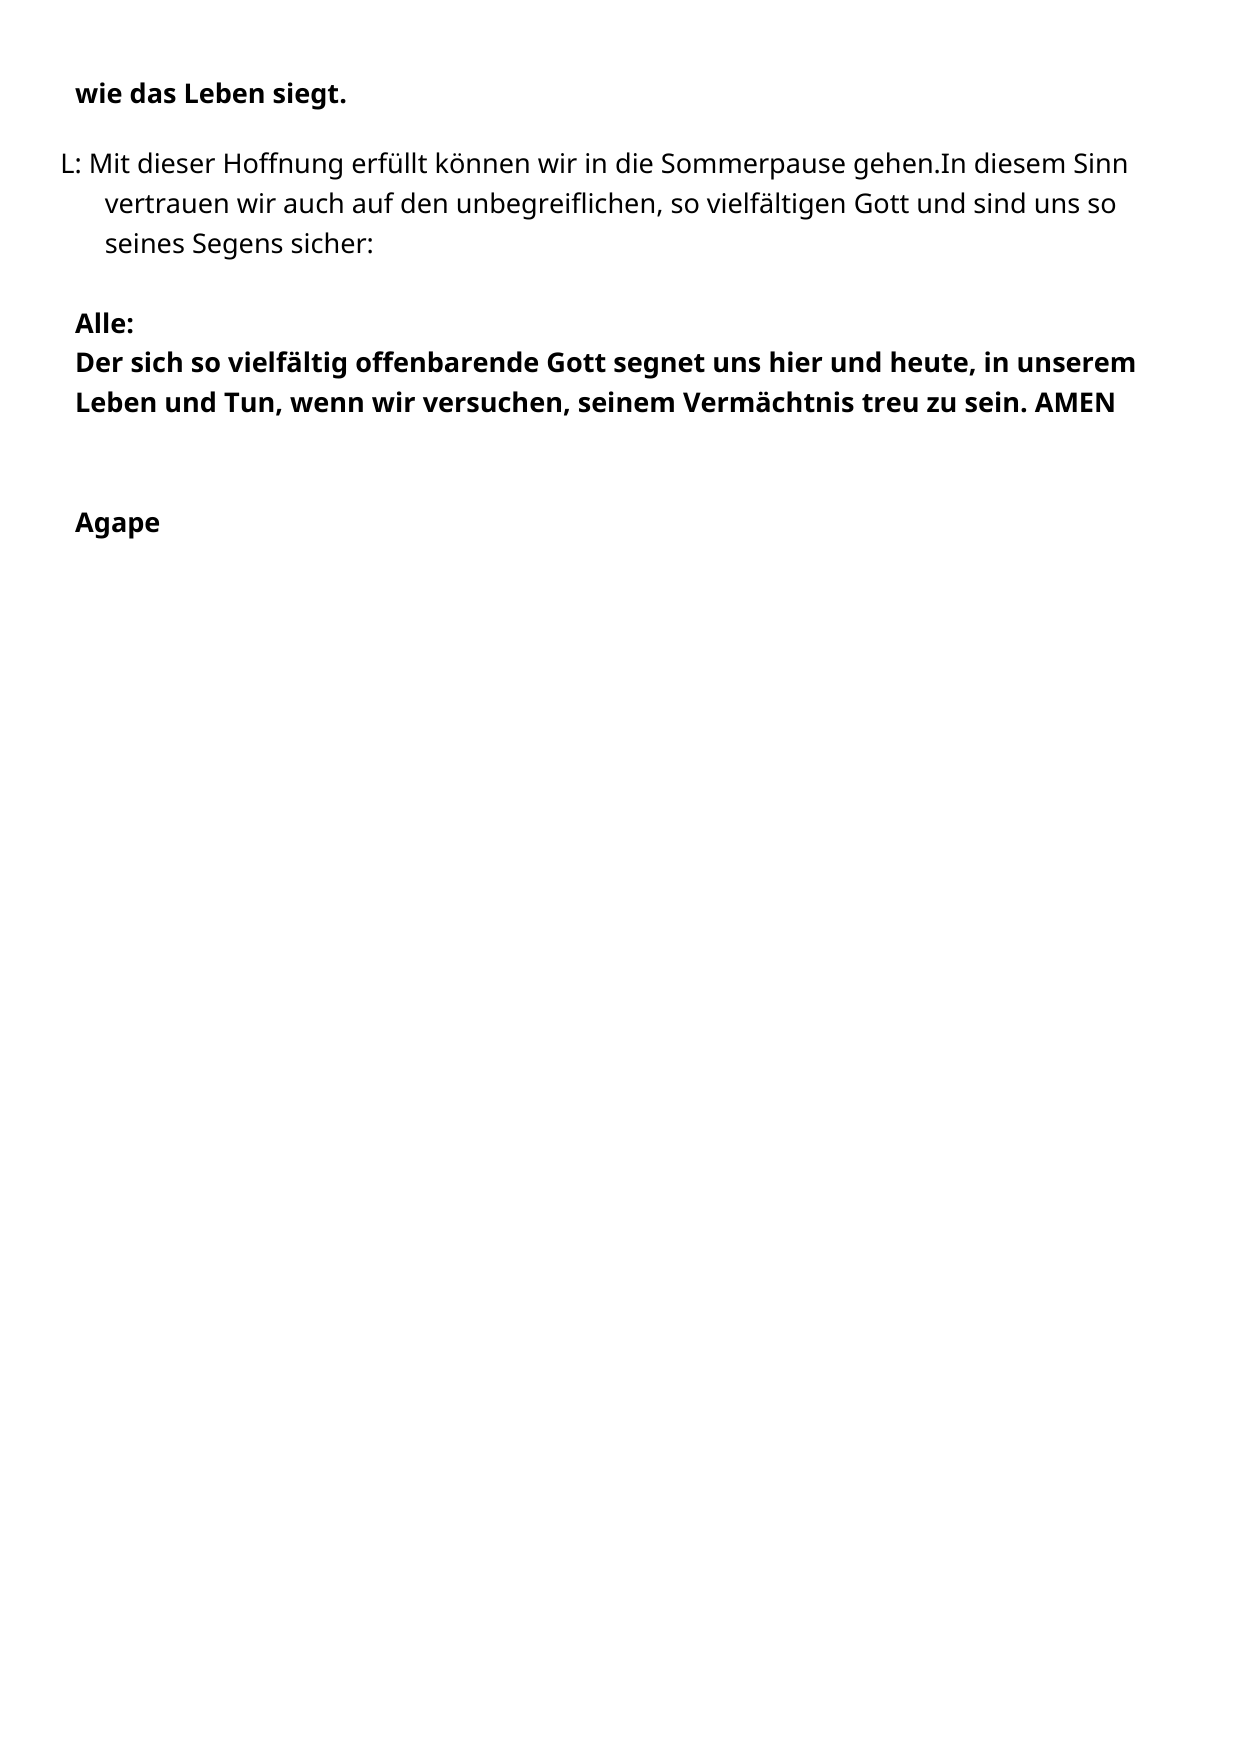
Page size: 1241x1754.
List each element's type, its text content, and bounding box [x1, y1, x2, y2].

text Alle: [75, 304, 1165, 341]
text L: Mit dieser Hoffnung erfüllt können wir in die Sommerpause gehen.In diesem Sinn vertrauen wir auch auf den unbegreiflichen, so vielfältigen Gott und sind uns so seines Segens sicher: [60, 145, 1165, 261]
text Der sich so vielfältig offenbarende Gott segnet uns hier und heute, in unserem Leben und Tun, wenn wir versuchen, seinem Vermächtnis treu zu sein. AMEN [75, 344, 1165, 421]
text wie das Leben siegt. [75, 75, 1165, 112]
text Agape [75, 503, 1165, 540]
